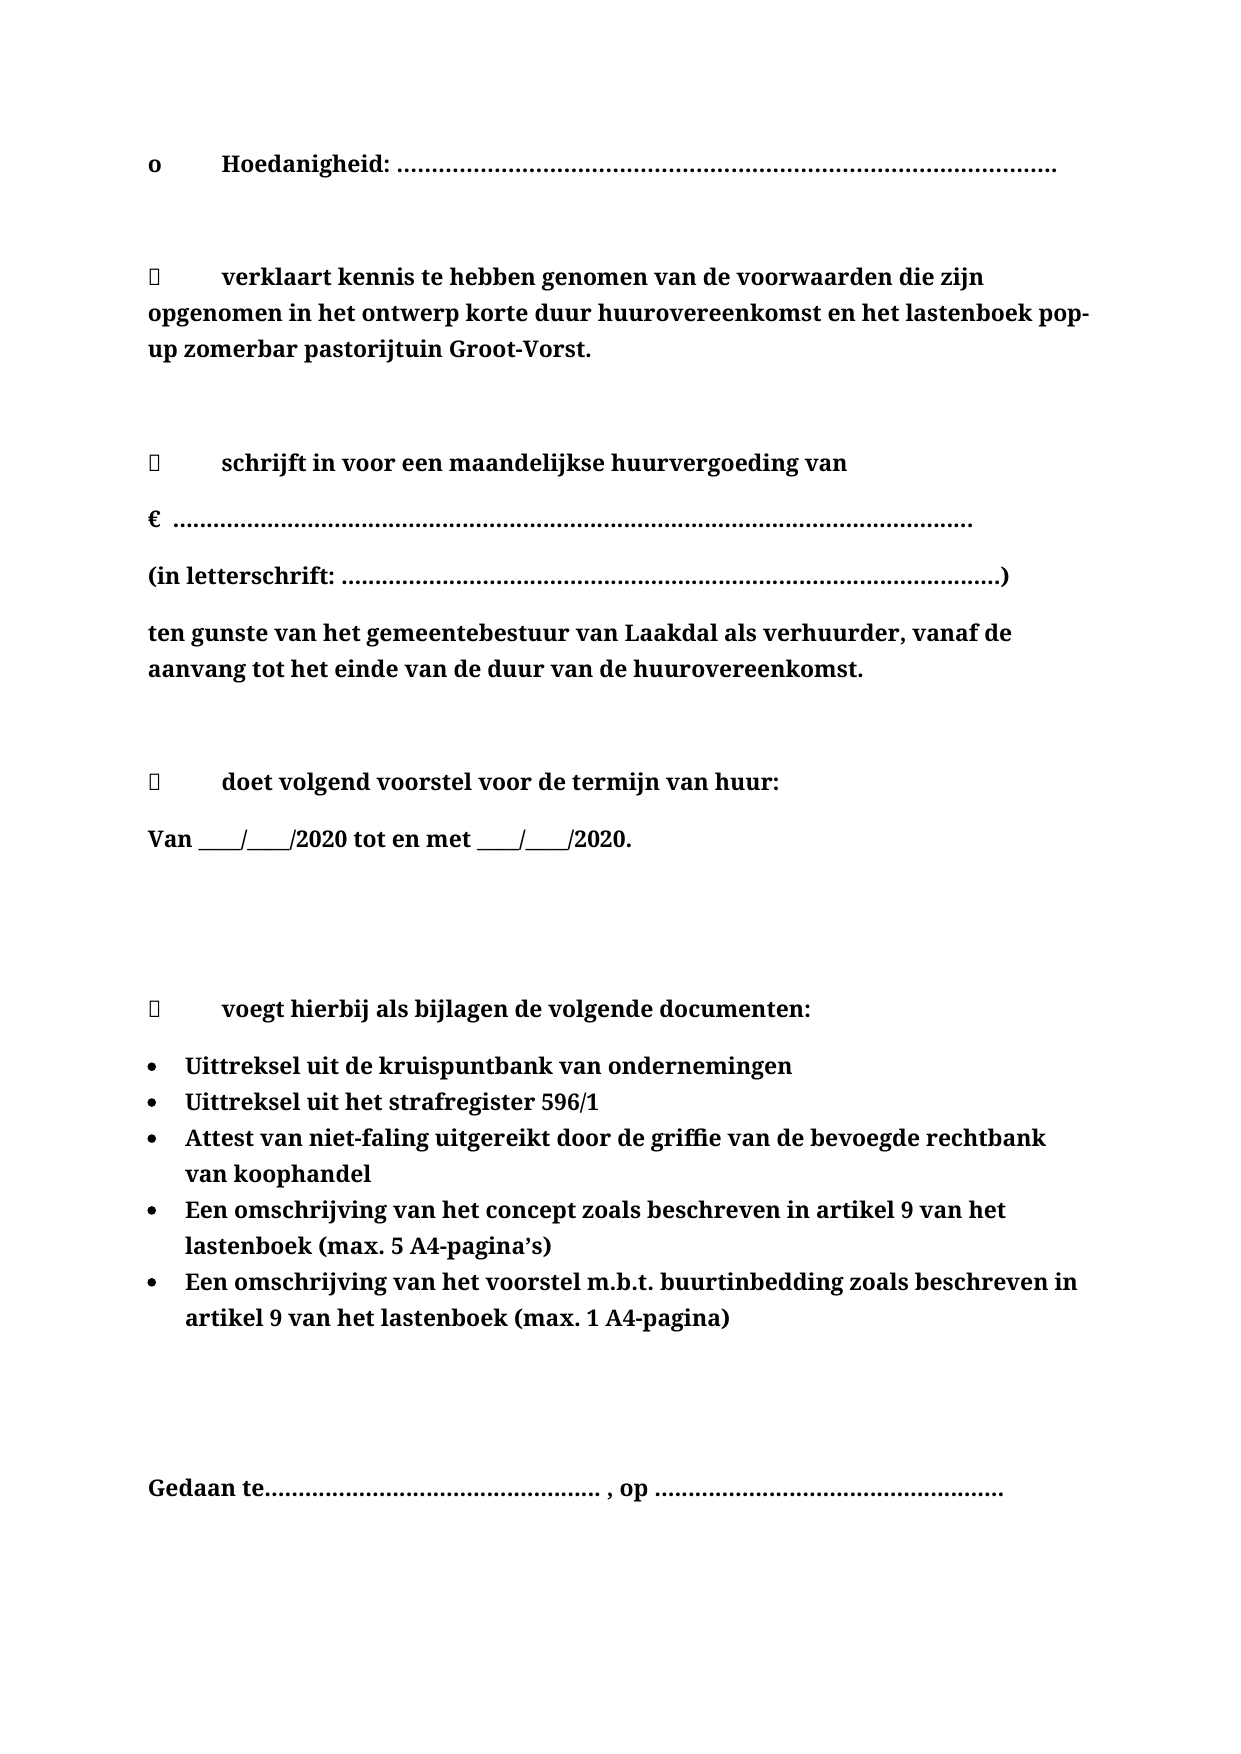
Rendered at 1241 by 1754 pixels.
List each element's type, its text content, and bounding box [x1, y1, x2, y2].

text  verklaart kennis te hebben genomen van de voorwaarden die zijn opgenomen in het ontwerp korte duur huurovereenkomst en het lastenboek pop-up zomerbar pastorijtuin Groot-Vorst. [148, 261, 1093, 364]
list Uittreksel uit het strafregister 596/1 [148, 1086, 1093, 1117]
text Van ____/____/2020 tot en met ____/____/2020. [148, 823, 1093, 854]
text  schrijft in voor een maandelijkse huurvergoeding van [148, 447, 1093, 478]
list Attest van niet-faling uitgereikt door de griffie van de bevoegde rechtbank van koophandel [148, 1122, 1093, 1189]
list Een omschrijving van het voorstel m.b.t. buurtinbedding zoals beschreven in artikel 9 van het lastenboek (max. 1 A4-pagina) [148, 1266, 1093, 1333]
list Uittreksel uit de kruispuntbank van ondernemingen [148, 1050, 1093, 1081]
text  doet volgend voorstel voor de termijn van huur: [148, 766, 1093, 798]
text (in letterschrift: ..................................................................................................) [148, 560, 1093, 591]
text € ....................................................................................................................... [148, 503, 1093, 534]
text Gedaan te.................................................. , op .................................................... [148, 1472, 1093, 1503]
text  voegt hierbij als bijlagen de volgende documenten: [148, 993, 1093, 1025]
list Een omschrijving van het concept zoals beschreven in artikel 9 van het lastenboek (max. 5 A4-pagina’s) [148, 1194, 1093, 1261]
text ten gunste van het gemeentebestuur van Laakdal als verhuurder, vanaf de aanvang tot het einde van de duur van de huurovereenkomst. [148, 617, 1093, 684]
text o Hoedanigheid: ………………………………………………………………………………….. [148, 148, 1093, 179]
